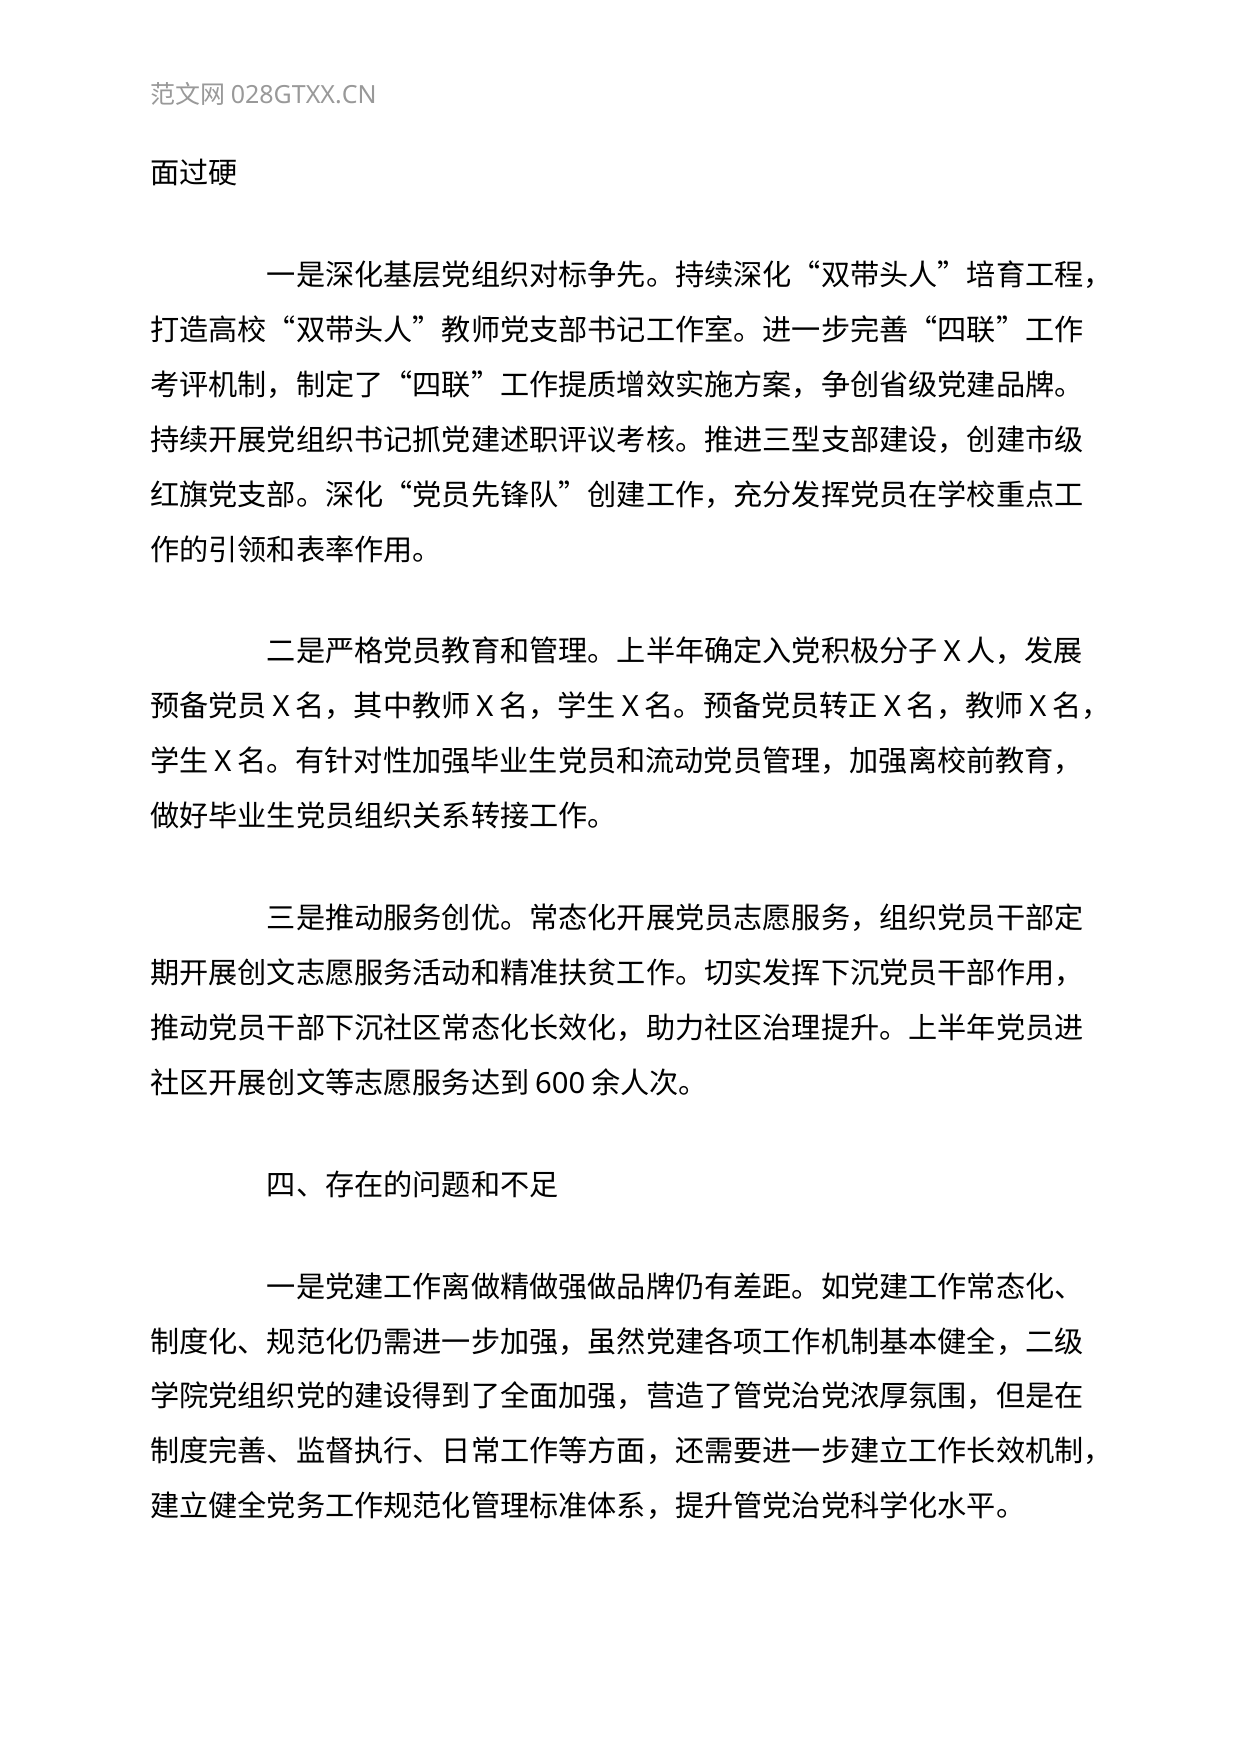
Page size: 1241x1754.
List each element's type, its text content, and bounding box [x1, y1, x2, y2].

text 一是党建工作离做精做强做品牌仍有差距。如党建工作常态化、制度化、规范化仍需进一步加强，虽然党建各项工作机制基本健全，二级学院党组织党的建设得到了全面加强，营造了管党治党浓厚氛围，但是在制度完善、监督执行、日常工作等方面，还需要进一步建立工作长效机制，建立健全党务工作规范化管理标准体系，提升管党治党科学化水平。 [150, 1263, 1090, 1525]
text 一是深化基层党组织对标争先。持续深化“双带头人”培育工程，打造高校“双带头人”教师党支部书记工作室。进一步完善“四联”工作考评机制，制定了“四联”工作提质增效实施方案，争创省级党建品牌。持续开展党组织书记抓党建述职评议考核。推进三型支部建设，创建市级红旗党支部。深化“党员先锋队”创建工作，充分发挥党员在学校重点工作的引领和表率作用。 [150, 252, 1090, 568]
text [150, 150, 1090, 192]
text 四、存在的问题和不足 [150, 1161, 1090, 1204]
text 二是严格党员教育和管理。上半年确定入党积极分子X人，发展预备党员X名，其中教师X名，学生X名。预备党员转正X名，教师X名，学生X名。有针对性加强毕业生党员和流动党员管理，加强离校前教育，做好毕业生党员组织关系转接工作。 [150, 628, 1090, 835]
text 三是推动服务创优。常态化开展党员志愿服务，组织党员干部定期开展创文志愿服务活动和精准扶贫工作。切实发挥下沉党员干部作用，推动党员干部下沉社区常态化长效化，助力社区治理提升。上半年党员进社区开展创文等志愿服务达到600余人次。 [150, 895, 1090, 1102]
